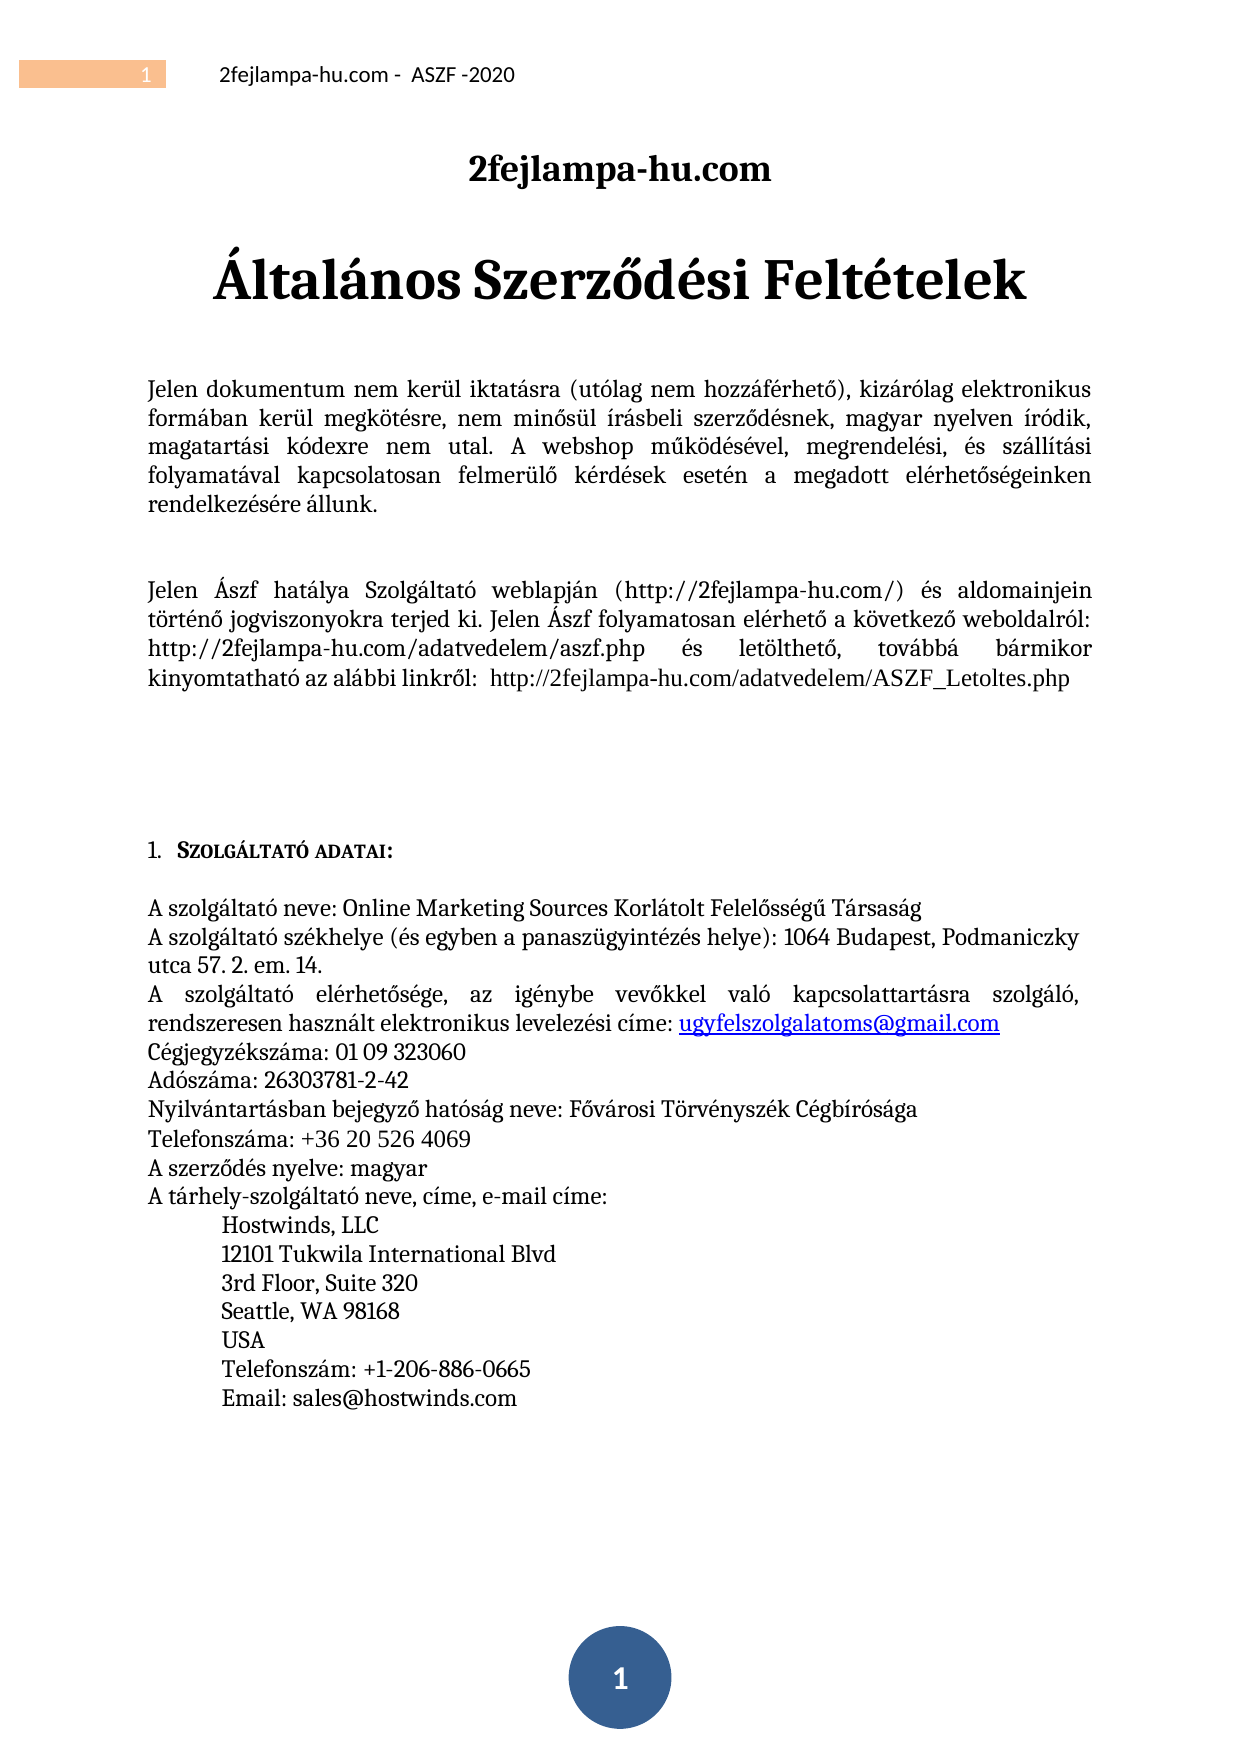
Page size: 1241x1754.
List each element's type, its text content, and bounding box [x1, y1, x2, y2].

text Hostwinds, LLC [221, 1211, 1093, 1240]
text Jelen dokumentum nem kerül iktatásra (utólag nem hozzáférhető), kizárólag elektronikus formában kerül megkötésre, nem minősül írásbeli szerződésnek, magyar nyelven íródik, magatartási kódexre nem utal. A webshop működésével, megrendelési, és szállítási folyamatával kapcsolatosan felmerülő kérdések esetén a megadott elérhetőségeinken rendelkezésére állunk. [148, 375, 1093, 518]
text 3rd Floor, Suite 320 [221, 1268, 1093, 1297]
text Cégjegyzékszáma: 01 09 323060 [148, 1038, 1079, 1066]
text Seattle, WA 98168 [221, 1297, 1093, 1326]
text Nyilvántartásban bejegyző hatóság neve: Fővárosi Törvényszék Cégbírósága [148, 1095, 1079, 1124]
list Szolgáltató adatai: [148, 836, 1079, 865]
text A tárhely-szolgáltató neve, címe, e-mail címe: [148, 1182, 1079, 1211]
text Telefonszáma: +36 20 526 4069 [148, 1124, 1079, 1153]
text 2fejlampa-hu.com [148, 148, 1093, 191]
text A szolgáltató székhelye (és egyben a panaszügyintézés helye): 1064 Budapest, Podmaniczky utca 57. 2. em. 14. [148, 923, 1079, 980]
text Általános Szerződési Feltételek [148, 247, 1093, 314]
text A szolgáltató elérhetősége, az igénybe vevőkkel való kapcsolattartásra szolgáló, rendszeresen használt elektronikus levelezési címe: ugyfelszolgalatoms@gmail.com [148, 980, 1079, 1038]
text Adószáma: 26303781-2-42 [148, 1066, 1079, 1095]
text USA [221, 1326, 1093, 1355]
text Telefonszám: +1-206-886-0665 [221, 1355, 1093, 1383]
text Jelen Ászf hatálya Szolgáltató weblapján (http://2fejlampa-hu.com/) és aldomainjein történő jogviszonyokra terjed ki. Jelen Ászf folyamatosan elérhető a következő weboldalról: http://2fejlampa-hu.com/adatvedelem/aszf.php és letölthető, továbbá bármikor kinyomtatható az alábbi linkről: http://2fejlampa-hu.com/adatvedelem/ASZF_Letoltes.php [148, 576, 1093, 692]
text 12101 Tukwila International Blvd [221, 1240, 1093, 1268]
text A szolgáltató neve: Online Marketing Sources Korlátolt Felelősségű Társaság [148, 894, 1079, 923]
text Email: sales@hostwinds.com [221, 1383, 1093, 1412]
text A szerződés nyelve: magyar [148, 1153, 1079, 1182]
